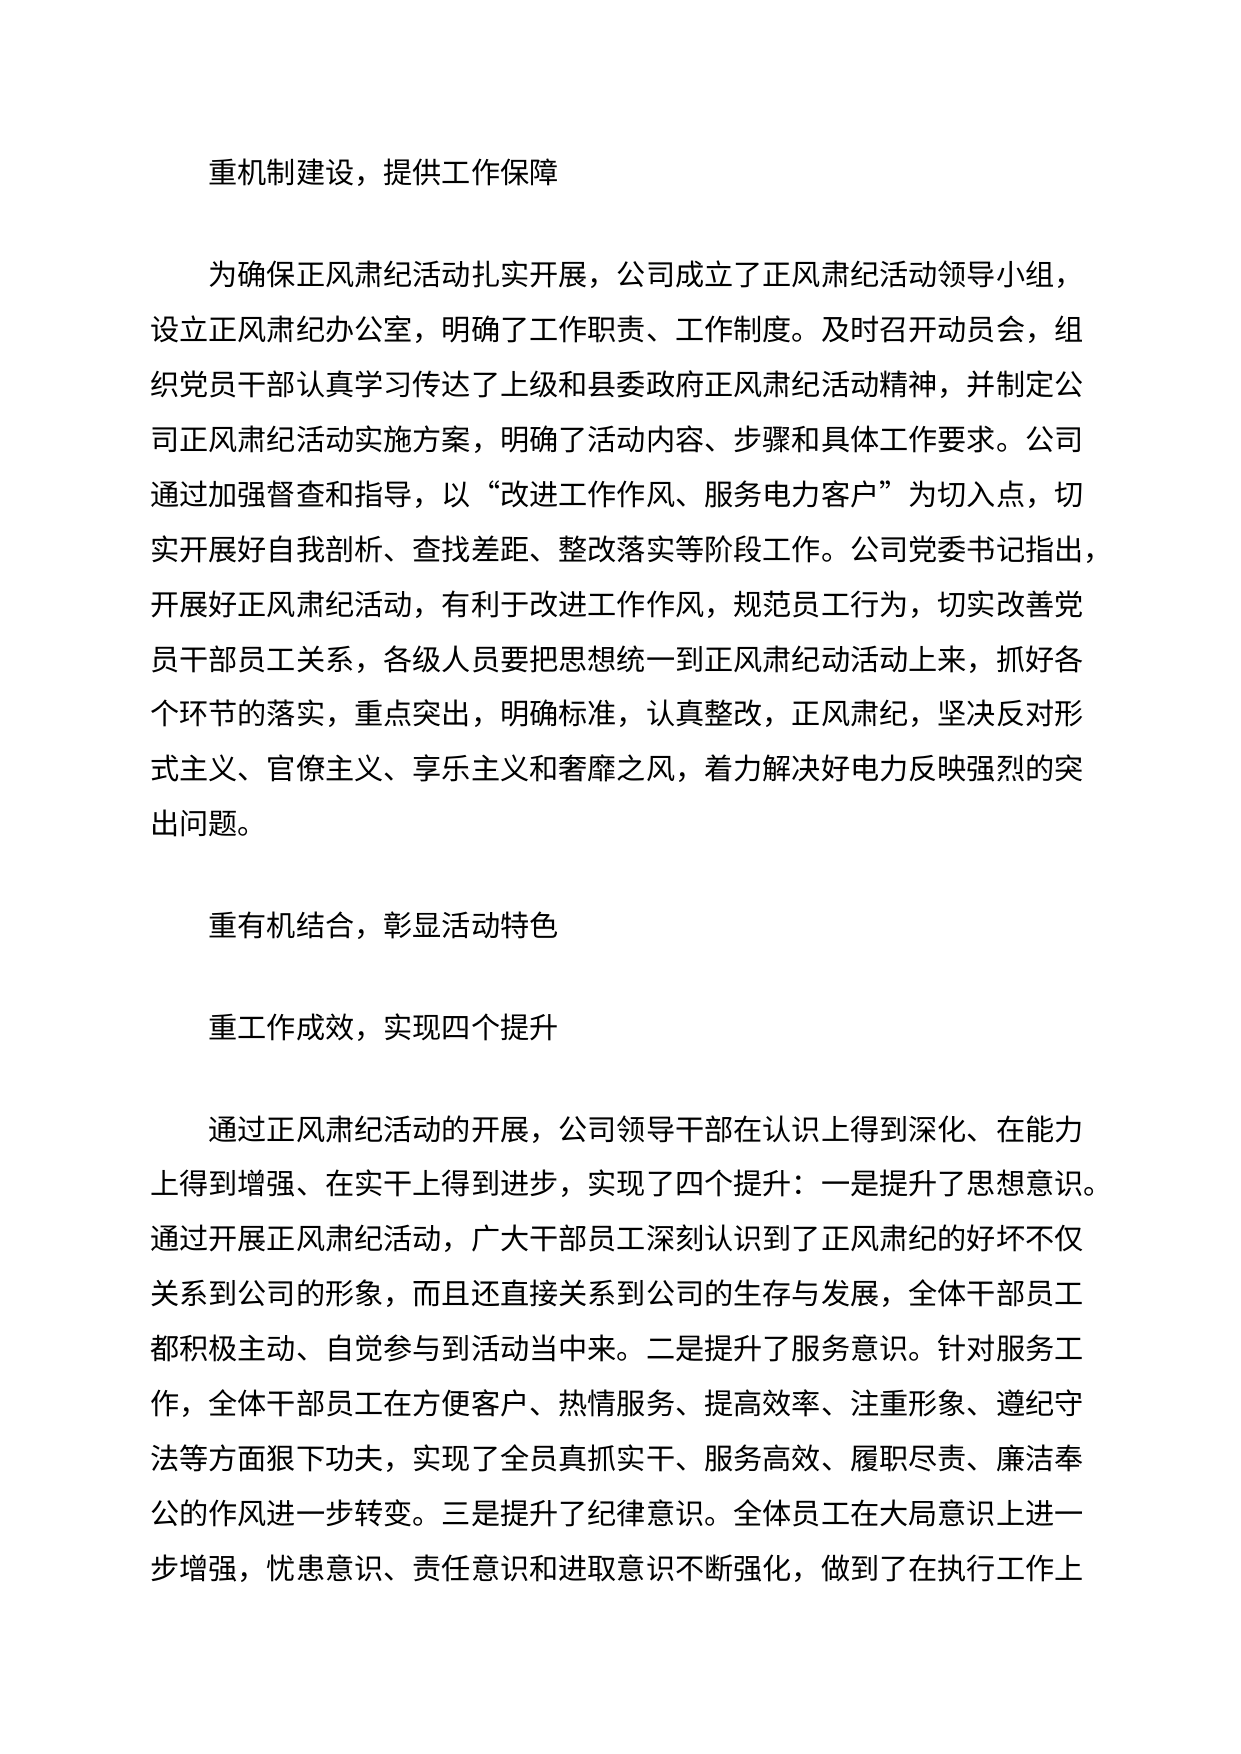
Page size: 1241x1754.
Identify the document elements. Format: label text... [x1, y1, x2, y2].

text 重机制建设，提供工作保障 [150, 150, 1090, 192]
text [150, 1106, 1090, 1587]
text 重有机结合，彰显活动特色 [150, 902, 1090, 945]
text 重工作成效，实现四个提升 [150, 1004, 1090, 1047]
text 为确保正风肃纪活动扎实开展，公司成立了正风肃纪活动领导小组，设立正风肃纪办公室，明确了工作职责、工作制度。及时召开动员会，组织党员干部认真学习传达了上级和县委政府正风肃纪活动精神，并制定公司正风肃纪活动实施方案，明确了活动内容、步骤和具体工作要求。公司通过加强督查和指导，以“改进工作作风、服务电力客户”为切入点，切实开展好自我剖析、查找差距、整改落实等阶段工作。公司党委书记指出，开展好正风肃纪活动，有利于改进工作作风，规范员工行为，切实改善党员干部员工关系，各级人员要把思想统一到正风肃纪动活动上来，抓好各个环节的落实，重点突出，明确标准，认真整改，正风肃纪，坚决反对形式主义、官僚主义、享乐主义和奢靡之风，着力解决好电力反映强烈的突出问题。 [150, 252, 1090, 843]
